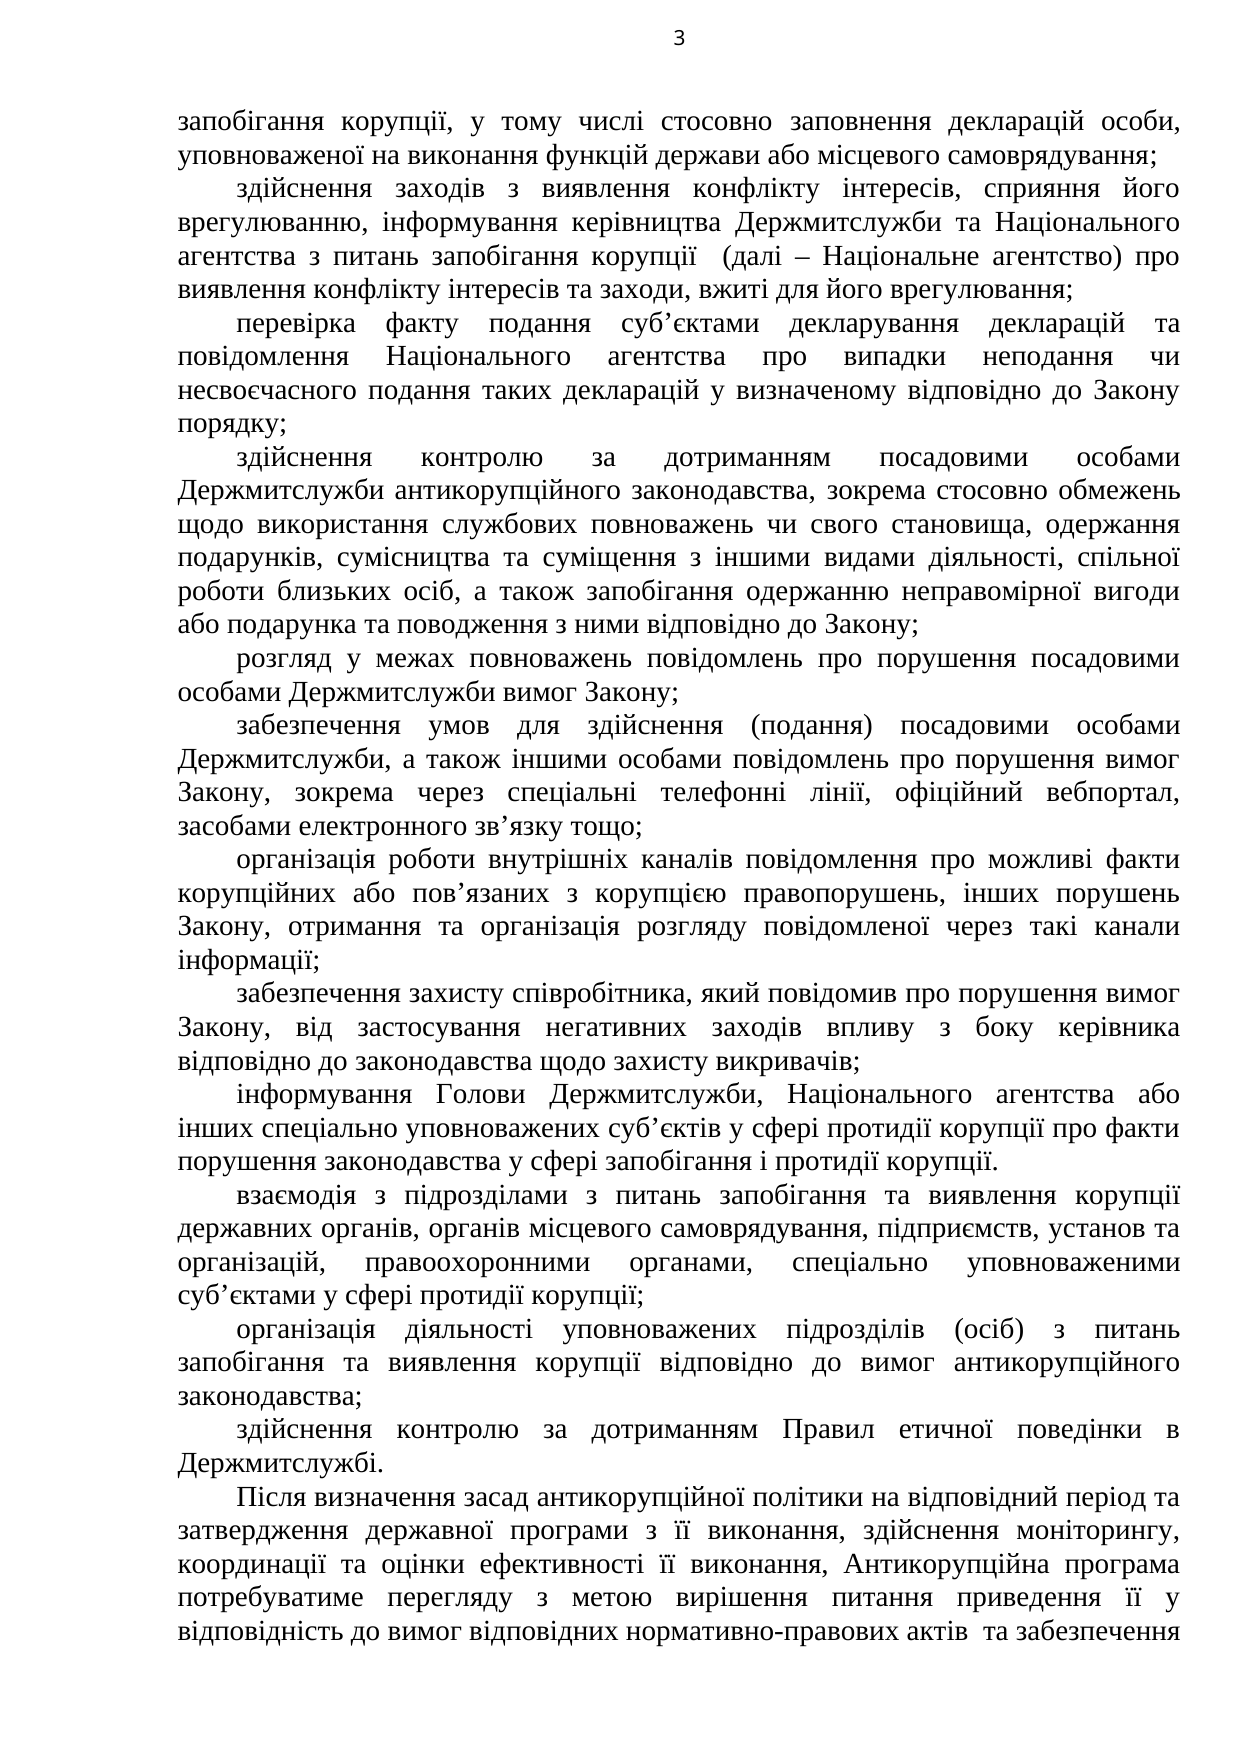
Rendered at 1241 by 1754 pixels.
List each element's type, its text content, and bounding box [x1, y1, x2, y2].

text організація роботи внутрішніх каналів повідомлення про можливі факти корупційних або пов’язаних з корупцією правопорушень, інших порушень Закону, отримання та організація розгляду повідомленої через такі канали інформації; [177, 841, 1181, 976]
text організація діяльності уповноважених підрозділів (осіб) з питань запобігання та виявлення корупції відповідно до вимог антикорупційного законодавства; [177, 1311, 1181, 1412]
text здійснення контролю за дотриманням посадовими особами Держмитслужби антикорупційного законодавства, зокрема стосовно обмежень щодо використання службових повноважень чи свого становища, одержання подарунків, сумісництва та суміщення з іншими видами діяльності, спільної роботи близьких осіб, а також запобігання одержанню неправомірної вигоди або подарунка та поводження з ними відповідно до Закону; [177, 439, 1181, 640]
text розгляд у межах повноважень повідомлень про порушення посадовими особами Держмитслужби вимог Закону; [177, 640, 1181, 707]
text здійснення контролю за дотриманням Правил етичної поведінки в Держмитслужбі. [177, 1412, 1181, 1479]
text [177, 1479, 1181, 1646]
text здійснення заходів з виявлення конфлікту інтересів, сприяння його врегулюванню, інформування керівництва Держмитслужби та Національного агентства з питань запобігання корупції (далі – Національне агентство) про виявлення конфлікту інтересів та заходи, вжиті для його врегулювання; [177, 171, 1181, 305]
text інформування Голови Держмитслужби, Національного агентства або інших спеціально уповноважених суб’єктів у сфері протидії корупції про факти порушення законодавства у сфері запобігання і протидії корупції. [177, 1076, 1181, 1177]
text перевірка факту подання суб’єктами декларування декларацій та повідомлення Національного агентства про випадки неподання чи несвоєчасного подання таких декларацій у визначеному відповідно до Закону порядку; [177, 305, 1181, 439]
text забезпечення умов для здійснення (подання) посадовими особами Держмитслужби, а також іншими особами повідомлень про порушення вимог Закону, зокрема через спеціальні телефонні лінії, офіційний вебпортал, засобами електронного зв’язку тощо; [177, 707, 1181, 841]
text взаємодія з підрозділами з питань запобігання та виявлення корупції державних органів, органів місцевого самоврядування, підприємств, установ та організацій, правоохоронними органами, спеціально уповноваженими суб’єктами у сфері протидії корупції; [177, 1177, 1181, 1311]
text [177, 103, 1181, 171]
text забезпечення захисту співробітника, який повідомив про порушення вимог Закону, від застосування негативних заходів впливу з боку керівника відповідно до законодавства щодо захисту викривачів; [177, 976, 1181, 1076]
